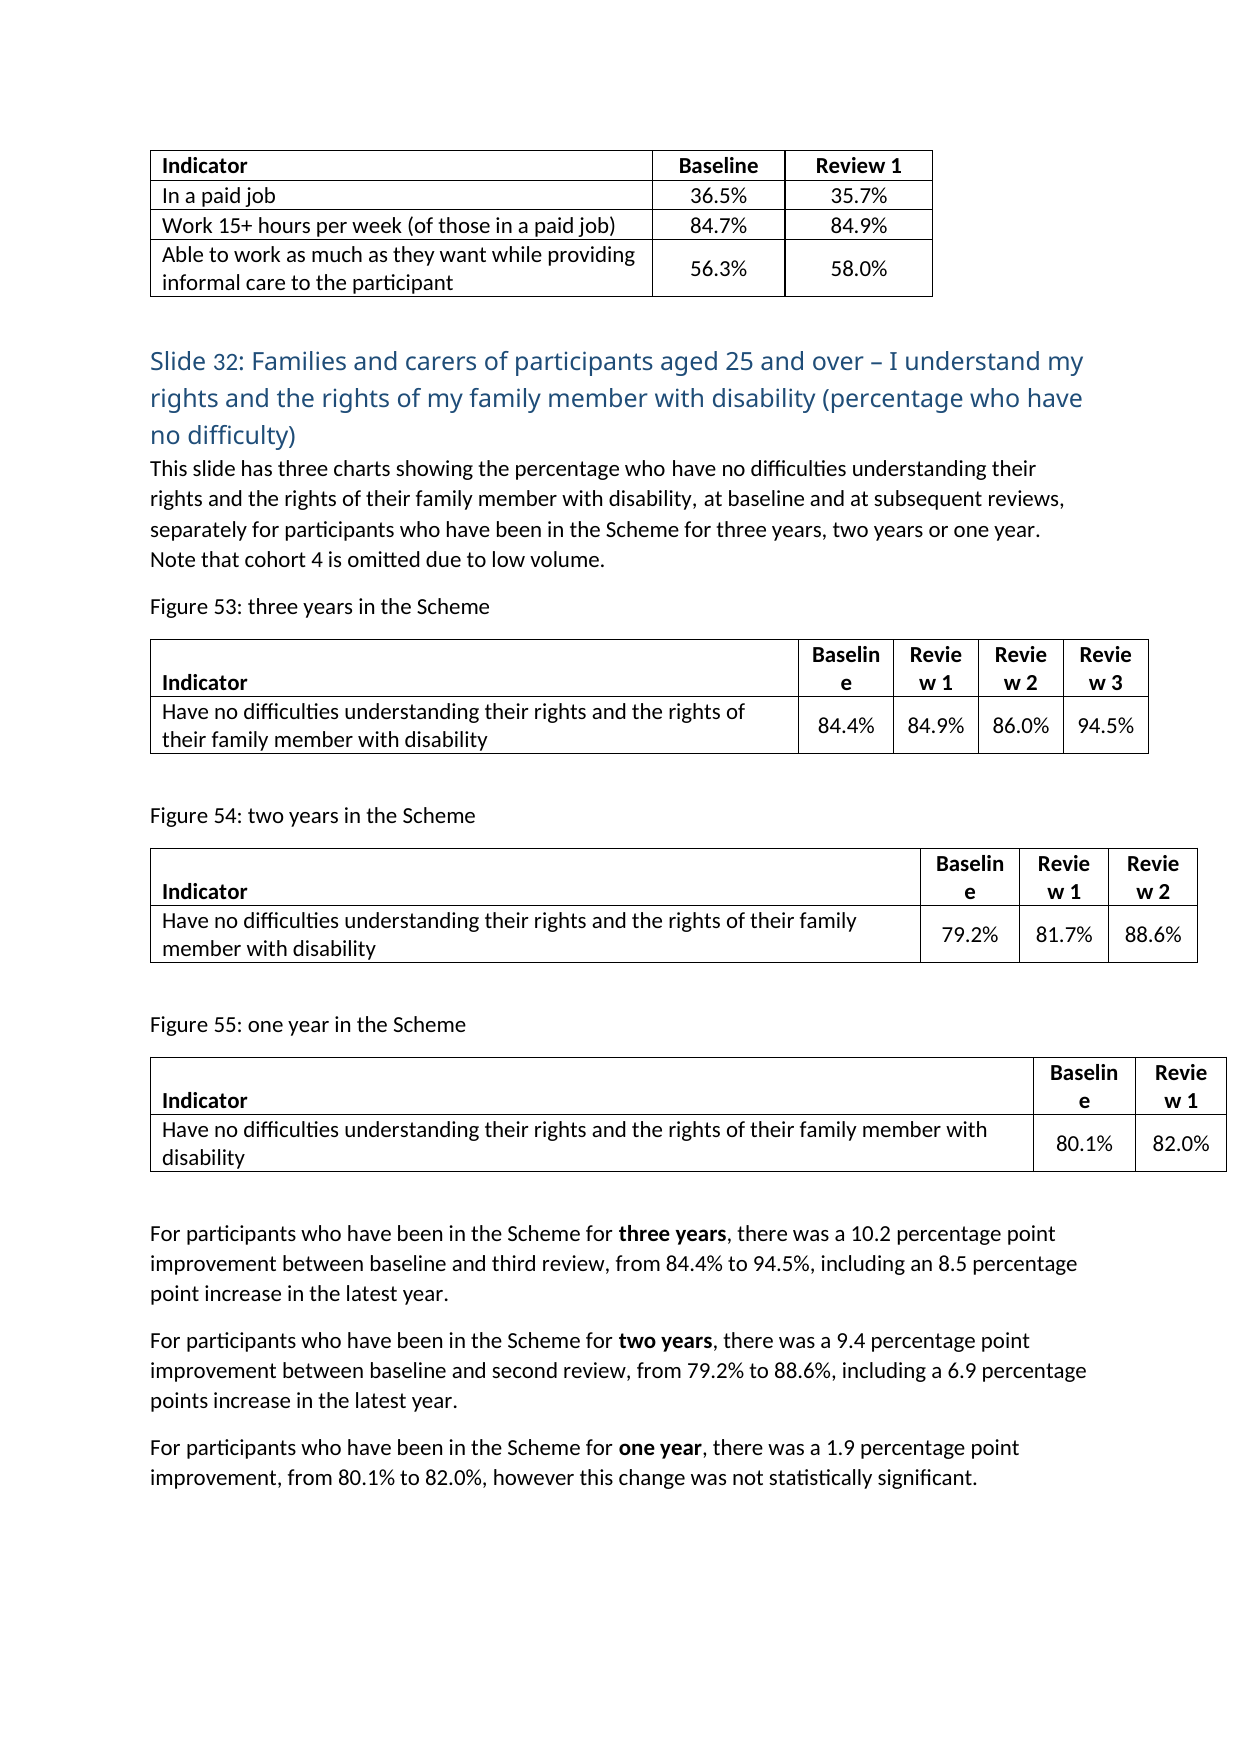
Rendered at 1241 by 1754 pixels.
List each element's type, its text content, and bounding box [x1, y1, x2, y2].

table_cell 81.7% [1020, 906, 1108, 962]
table_cell 84.9% [786, 210, 932, 239]
table_cell 84.7% [653, 210, 784, 239]
table_cell 86.0% [979, 697, 1063, 753]
text For participants who have been in the Scheme for two years, there was a 9.4 percentage point improvement between baseline and second review, from 79.2% to 88.6%, including a 6.9 percentage points increase in the latest year. [150, 1326, 1090, 1414]
table_header Baseline [799, 640, 893, 696]
table_header Baseline [921, 849, 1019, 905]
table_header Review 3 [1064, 640, 1148, 696]
table_header Indicator [151, 640, 798, 696]
table_cell In a paid job [151, 181, 652, 209]
table_cell 84.9% [894, 697, 978, 753]
table_header Review 1 [894, 640, 978, 696]
text This slide has three charts showing the percentage who have no difficulties understanding their rights and the rights of their family member with disability, at baseline and at subsequent reviews, separately for participants who have been in the Scheme for three years, two years or one year. Note that cohort 4 is omitted due to low volume. [150, 454, 1090, 573]
table_cell 88.6% [1109, 906, 1197, 962]
table_cell Have no difficulties understanding their rights and the rights of their family member with disability [151, 906, 920, 962]
table_header Indicator [151, 1058, 1033, 1114]
table_cell 35.7% [786, 181, 932, 209]
text For participants who have been in the Scheme for one year, there was a 1.9 percentage point improvement, from 80.1% to 82.0%, however this change was not statistically significant. [150, 1433, 1090, 1492]
table_header Review 2 [1109, 849, 1197, 905]
table_cell Have no difficulties understanding their rights and the rights of their family member with disability [151, 1115, 1033, 1171]
table_cell 56.3% [653, 240, 784, 296]
table_header Baseline [653, 151, 784, 180]
table_header Indicator [151, 849, 920, 905]
table_header Review 1 [1020, 849, 1108, 905]
table_cell 36.5% [653, 181, 784, 209]
table_cell 94.5% [1064, 697, 1148, 753]
table_header Baseline [1034, 1058, 1135, 1114]
table_cell 80.1% [1034, 1115, 1135, 1171]
text For participants who have been in the Scheme for three years, there was a 10.2 percentage point improvement between baseline and third review, from 84.4% to 94.5%, including an 8.5 percentage point increase in the latest year. [150, 1219, 1090, 1307]
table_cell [151, 240, 652, 296]
subtitle Slide 32: Families and carers of participants aged 25 and over – I understand my rights and the rights of my family member with disability (percentage who have no difficulty) [150, 344, 1090, 452]
table_cell 84.4% [799, 697, 893, 753]
table_cell Have no difficulties understanding their rights and the rights of their family member with disability [151, 697, 798, 753]
table_cell 82.0% [1136, 1115, 1226, 1171]
table_header Indicator [151, 151, 652, 180]
table_header Review 1 [1136, 1058, 1226, 1114]
table_cell 58.0% [786, 240, 932, 296]
table_cell 79.2% [921, 906, 1019, 962]
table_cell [151, 210, 652, 239]
table_header Review 2 [979, 640, 1063, 696]
table_header Review 1 [786, 151, 932, 180]
